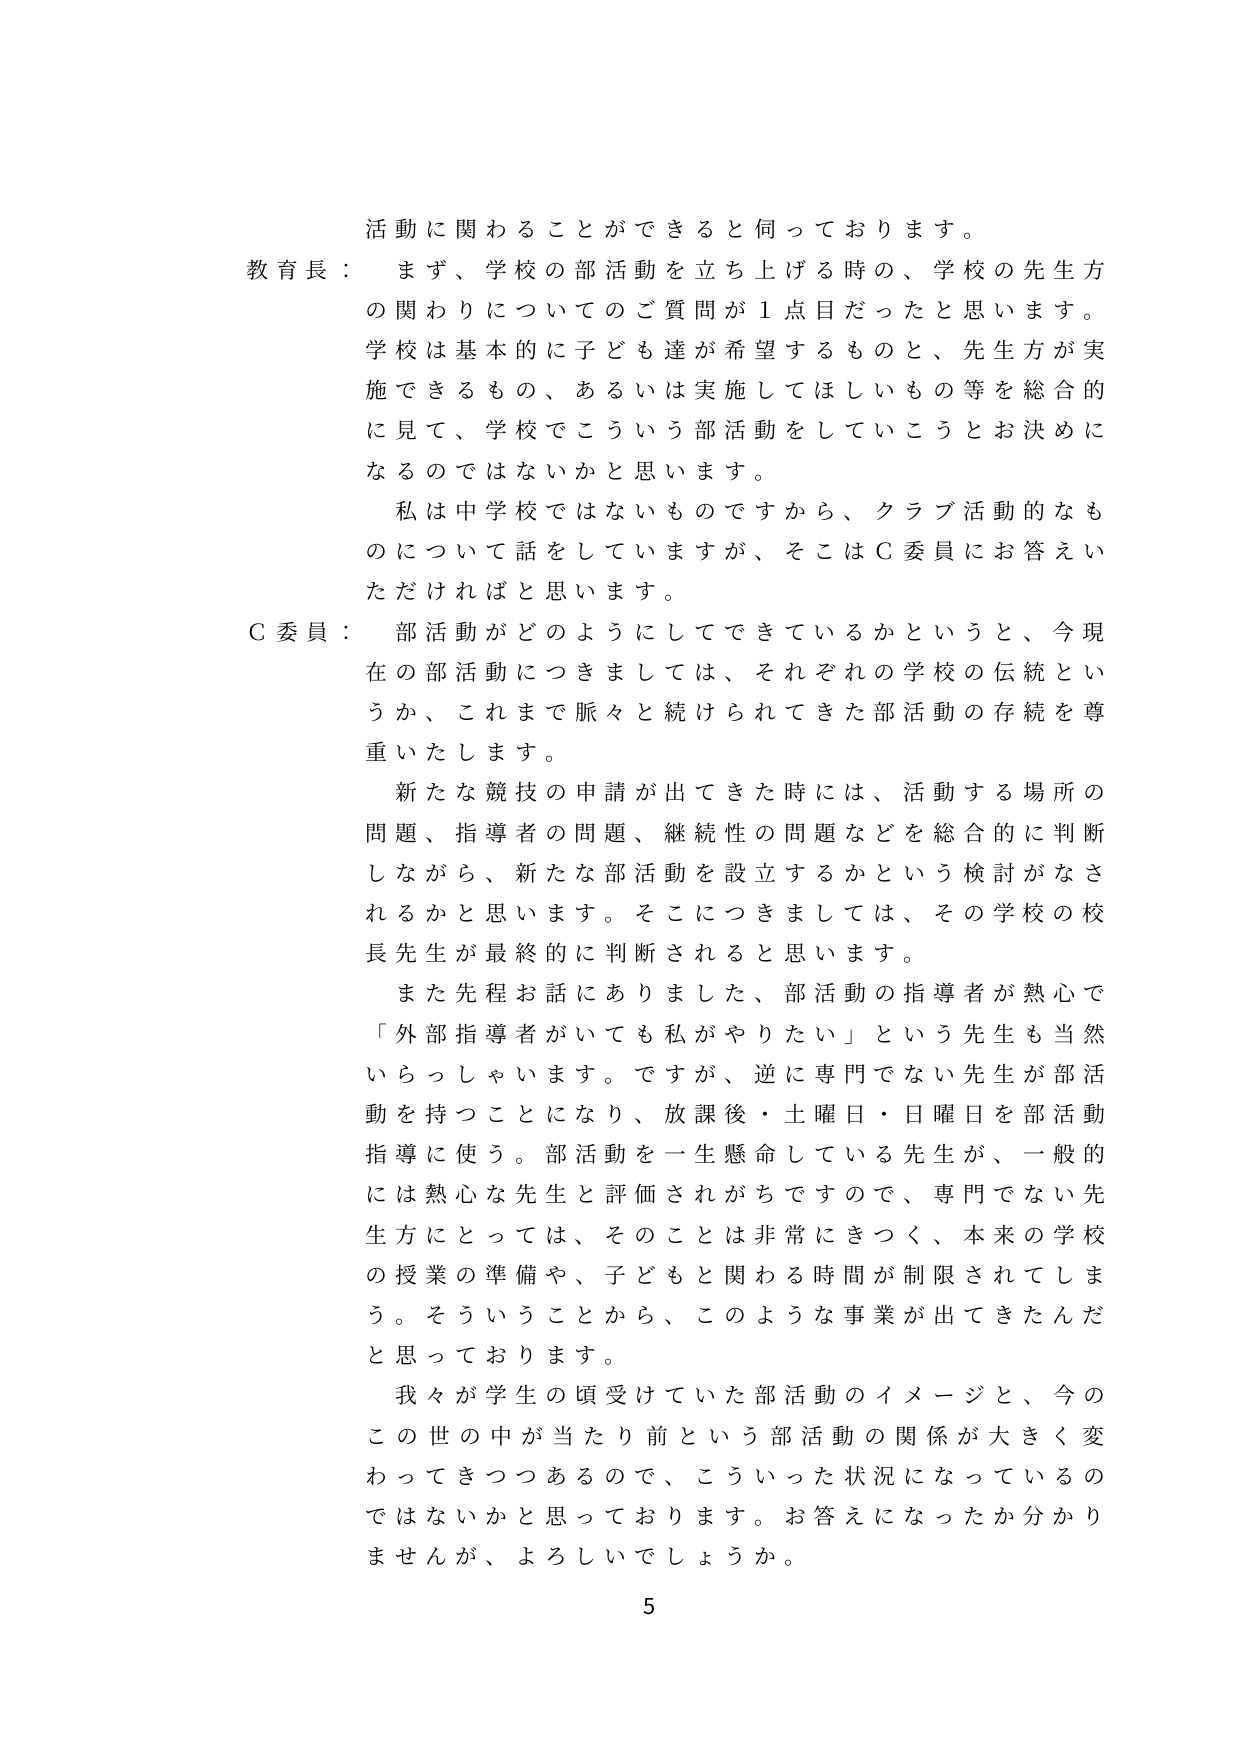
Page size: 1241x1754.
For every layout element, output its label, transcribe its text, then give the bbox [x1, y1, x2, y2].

text 我々が学生の頃受けていた部活動のイメージと、今のこの世の中が当たり前という部活動の関係が大きく変わってきつつあるので、こういった状況になっているのではないかと思っております。お答えになったか分かりませんが、よろしいでしょうか。 [347, 1374, 1113, 1575]
text 教育長： まず、学校の部活動を立ち上げる時の、学校の先生方の関わりについてのご質問が１点目だったと思います。学校は基本的に子ども達が希望するものと、先生方が実施できるもの、あるいは実施してほしいもの等を総合的に見て、学校でこういう部活動をしていこうとお決めになるのではないかと思います。 [240, 248, 1113, 490]
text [347, 208, 1113, 248]
text 新たな競技の申請が出てきた時には、活動する場所の問題、指導者の問題、継続性の問題などを総合的に判断しながら、新たな部活動を設立するかという検討がなされるかと思います。そこにつきましては、その学校の校長先生が最終的に判断されると思います。 [347, 771, 1113, 972]
text Ｃ委員： 部活動がどのようにしてできているかというと、今現在の部活動につきましては、それぞれの学校の伝統というか、これまで脈々と続けられてきた部活動の存続を尊重いたします。 [240, 610, 1113, 771]
text 私は中学校ではないものですから、クラブ活動的なものについて話をしていますが、そこはＣ委員にお答えいただければと思います。 [347, 490, 1113, 610]
text また先程お話にありました、部活動の指導者が熱心で「外部指導者がいても私がやりたい」という先生も当然いらっしゃいます。ですが、逆に専門でない先生が部活動を持つことになり、放課後・土曜日・日曜日を部活動指導に使う。部活動を一生懸命している先生が、一般的には熱心な先生と評価されがちですので、専門でない先生方にとっては、そのことは非常にきつく、本来の学校の授業の準備や、子どもと関わる時間が制限されてしまう。そういうことから、このような事業が出てきたんだと思っております。 [347, 972, 1113, 1374]
